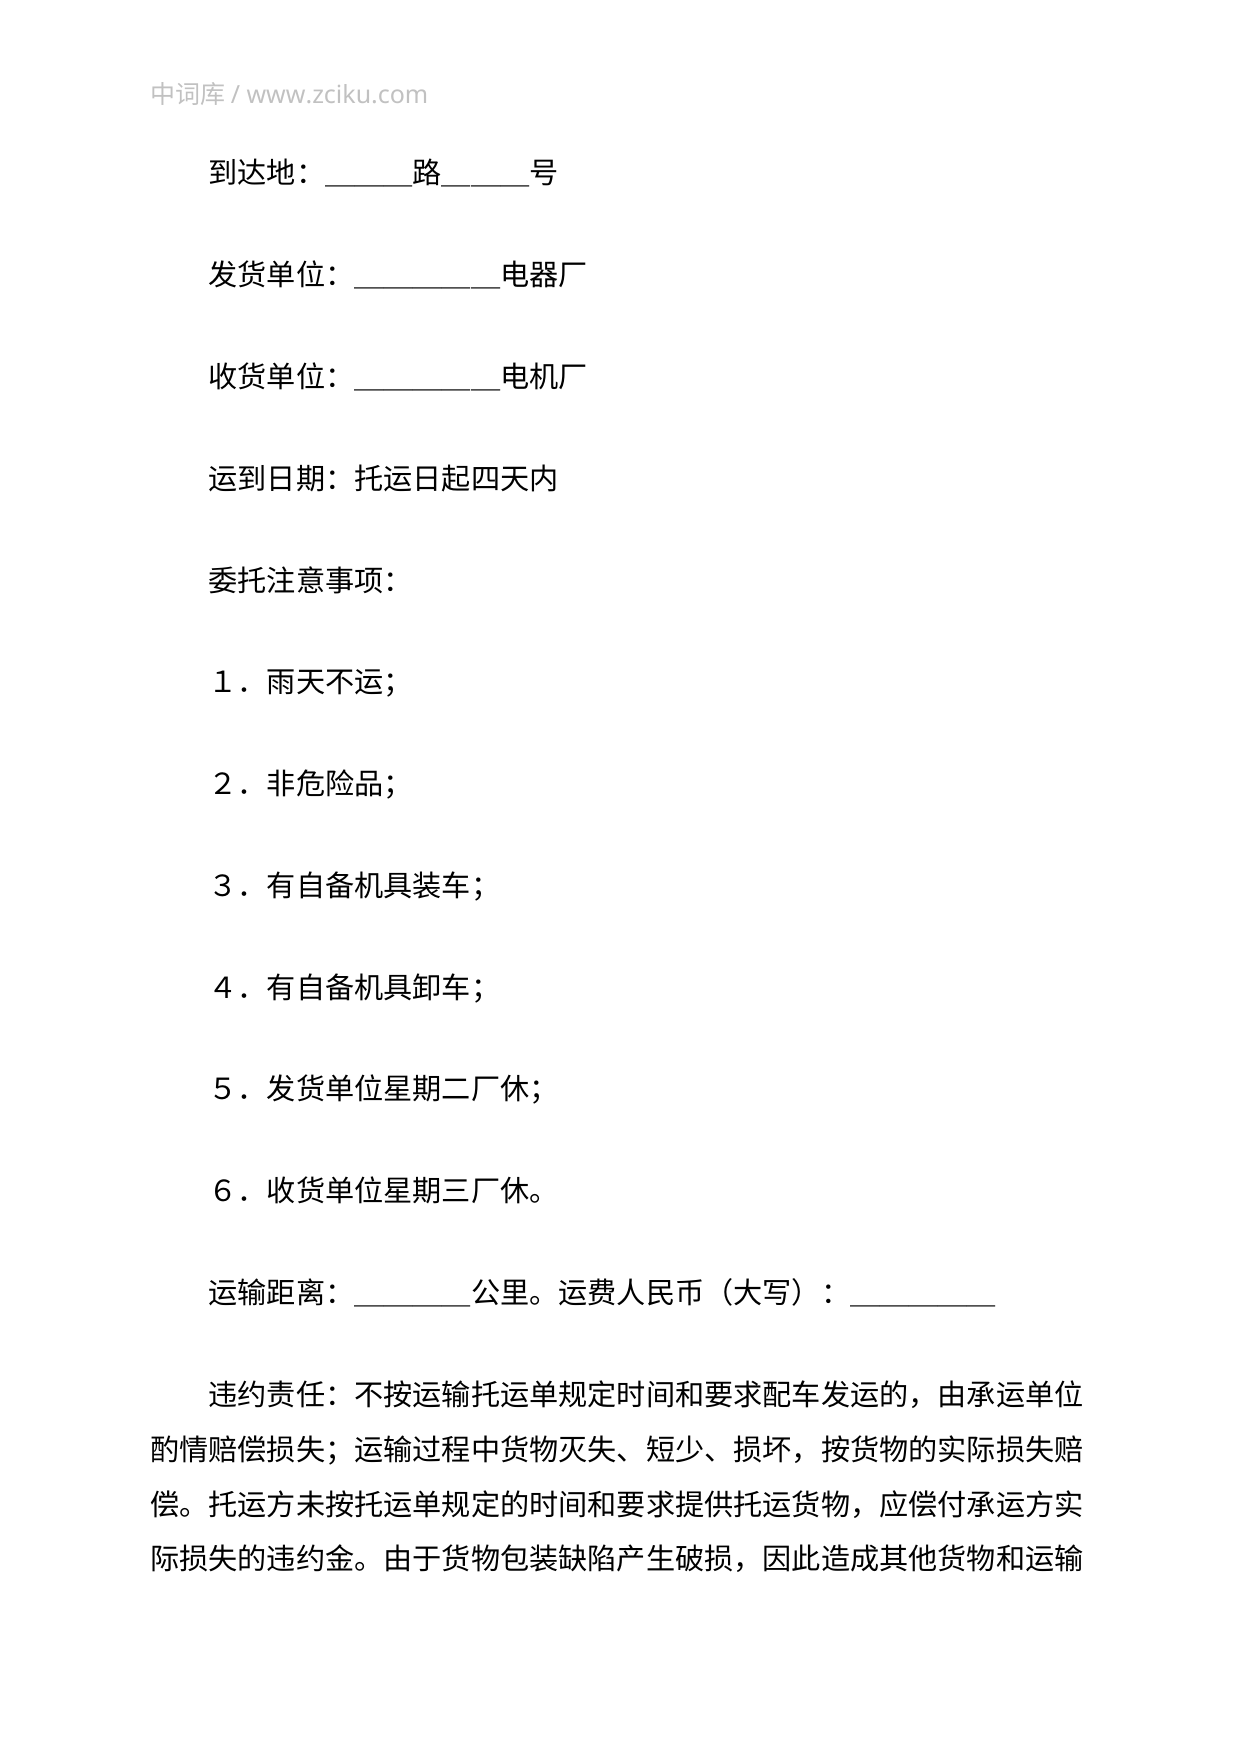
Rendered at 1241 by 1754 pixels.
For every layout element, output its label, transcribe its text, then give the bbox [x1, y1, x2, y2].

text ６．收货单位星期三厂休。 [150, 1168, 1090, 1210]
text 收货单位：＿＿＿＿＿电机厂 [150, 353, 1090, 396]
text ２．非危险品； [150, 761, 1090, 803]
text 委托注意事项： [150, 557, 1090, 599]
text １．雨天不运； [150, 659, 1090, 701]
text 运输距离：＿＿＿＿公里。运费人民币（大写）：＿＿＿＿＿ [150, 1269, 1090, 1312]
text 发货单位：＿＿＿＿＿电器厂 [150, 252, 1090, 294]
text ４．有自备机具卸车； [150, 964, 1090, 1006]
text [150, 1371, 1090, 1578]
text ３．有自备机具装车； [150, 862, 1090, 905]
text ５．发货单位星期二厂休； [150, 1066, 1090, 1108]
text 到达地：＿＿＿路＿＿＿号 [150, 150, 1090, 192]
text 运到日期：托运日起四天内 [150, 455, 1090, 498]
